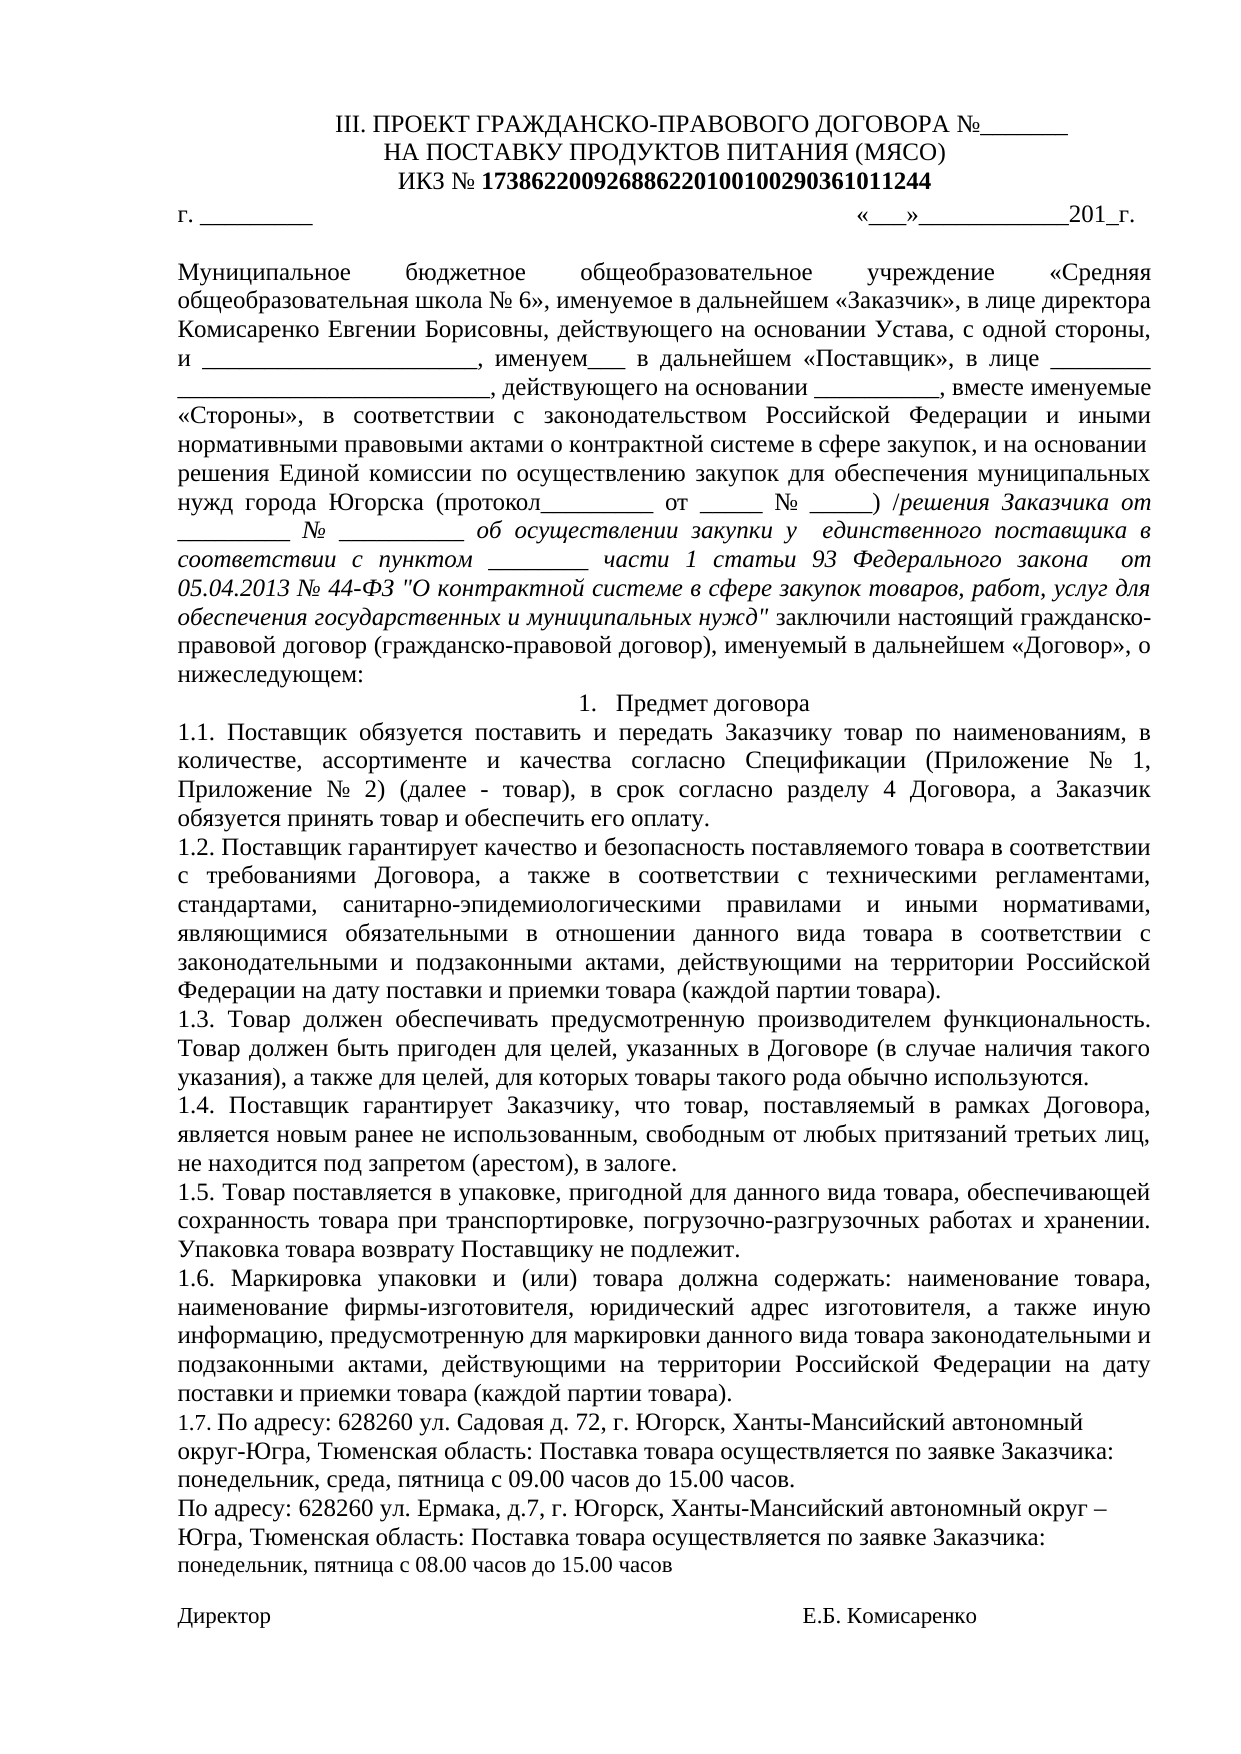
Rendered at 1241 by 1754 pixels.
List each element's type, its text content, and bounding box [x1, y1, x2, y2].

text 1.1. Поставщик обязуется поставить и передать Заказчику товар по наименованиям, в количестве, ассортименте и качества согласно Спецификации (Приложение № 1, Приложение № 2) (далее - товар), в срок согласно разделу 4 Договора, а Заказчик обязуется принять товар и обеспечить его оплату. [177, 717, 1152, 832]
text Муниципальное бюджетное общеобразовательное учреждение «Средняя общеобразовательная школа № 6», именуемое в дальнейшем «Заказчик», в лице директора Комисаренко Евгении Борисовны, действующего на основании Устава, с одной стороны, и ______________________, именуем___ в дальнейшем «Поставщик», в лице ________ _________________________, действующего на основании __________, вместе именуемые «Стороны», в соответствии с законодательством Российской Федерации и иными нормативными правовыми актами о контрактной системе в сфере закупок, и на основании [177, 257, 1152, 458]
text По адресу: 628260 ул. Ермака, д.7, г. Югорск, Ханты-Мансийский автономный округ – [177, 1493, 1152, 1522]
list Предмет договора [236, 688, 1152, 717]
text III. ПРОЕКТ ГРАЖДАНСКО-ПРАВОВОГО ДОГОВОРА №_______ [177, 109, 1152, 137]
text ИКЗ № 173862200926886220100100290361011244 [177, 166, 1152, 195]
text Директор Е.Б. Комисаренко [177, 1602, 1152, 1628]
text 1.4. Поставщик гарантирует Заказчику, что товар, поставляемый в рамках Договора, является новым ранее не использованным, свободным от любых притязаний третьих лиц, не находится под запретом (арестом), в залоге. [177, 1090, 1152, 1177]
text 1.2. Поставщик гарантирует качество и безопасность поставляемого товара в соответствии с требованиями Договора, а также в соответствии с техническими регламентами, стандартами, санитарно-эпидемиологическими правилами и иными нормативами, являющимися обязательными в отношении данного вида товара в соответствии с законодательными и подзаконными актами, действующими на территории Российской Федерации на дату поставки и приемки товара (каждой партии товара). [177, 832, 1152, 1004]
text 1.5. Товар поставляется в упаковке, пригодной для данного вида товара, обеспечивающей сохранность товара при транспортировке, погрузочно-разгрузочных работах и хранении. Упаковка товара возврату Поставщику не подлежит. [177, 1177, 1152, 1263]
text на поставку продуктов питания (МЯСО) [177, 137, 1152, 166]
text решения Единой комиссии по осуществлению закупок для обеспечения муниципальных нужд города Югорска (протокол_________ от _____ № _____) /решения Заказчика от _________ № __________ об осуществлении закупки у единственного поставщика в соответствии с пунктом ________ части 1 статьи 93 Федерального закона от 05.04.2013 № 44-ФЗ "О контрактной системе в сфере закупок товаров, работ, услуг для обеспечения государственных и муниципальных нужд" заключили настоящий гражданско-правовой договор (гражданско-правовой договор), именуемый в дальнейшем «Договор», о нижеследующем: [177, 458, 1152, 688]
text округ-Югра, Тюменская область: Поставка товара осуществляется по заявке Заказчика: [177, 1436, 1152, 1464]
text г. _________ «___»____________201_г. [177, 199, 1152, 228]
text 1.7. По адресу: 628260 ул. Садовая д. 72, г. Югорск, Ханты-Мансийский автономный [177, 1407, 1152, 1436]
text понедельник, пятница с 08.00 часов до 15.00 часов [177, 1551, 1152, 1577]
text понедельник, среда, пятница с 09.00 часов до 15.00 часов. [177, 1464, 1152, 1493]
text 1.3. Товар должен обеспечивать предусмотренную производителем функциональность. Товар должен быть пригоден для целей, указанных в Договоре (в случае наличия такого указания), а также для целей, для которых товары такого рода обычно используются. [177, 1004, 1152, 1090]
text Югра, Тюменская область: Поставка товара осуществляется по заявке Заказчика: [177, 1522, 1152, 1551]
text 1.6. Маркировка упаковки и (или) товара должна содержать: наименование товара, наименование фирмы-изготовителя, юридический адрес изготовителя, а также иную информацию, предусмотренную для маркировки данного вида товара законодательными и подзаконными актами, действующими на территории Российской Федерации на дату поставки и приемки товара (каждой партии товара). [177, 1263, 1152, 1407]
